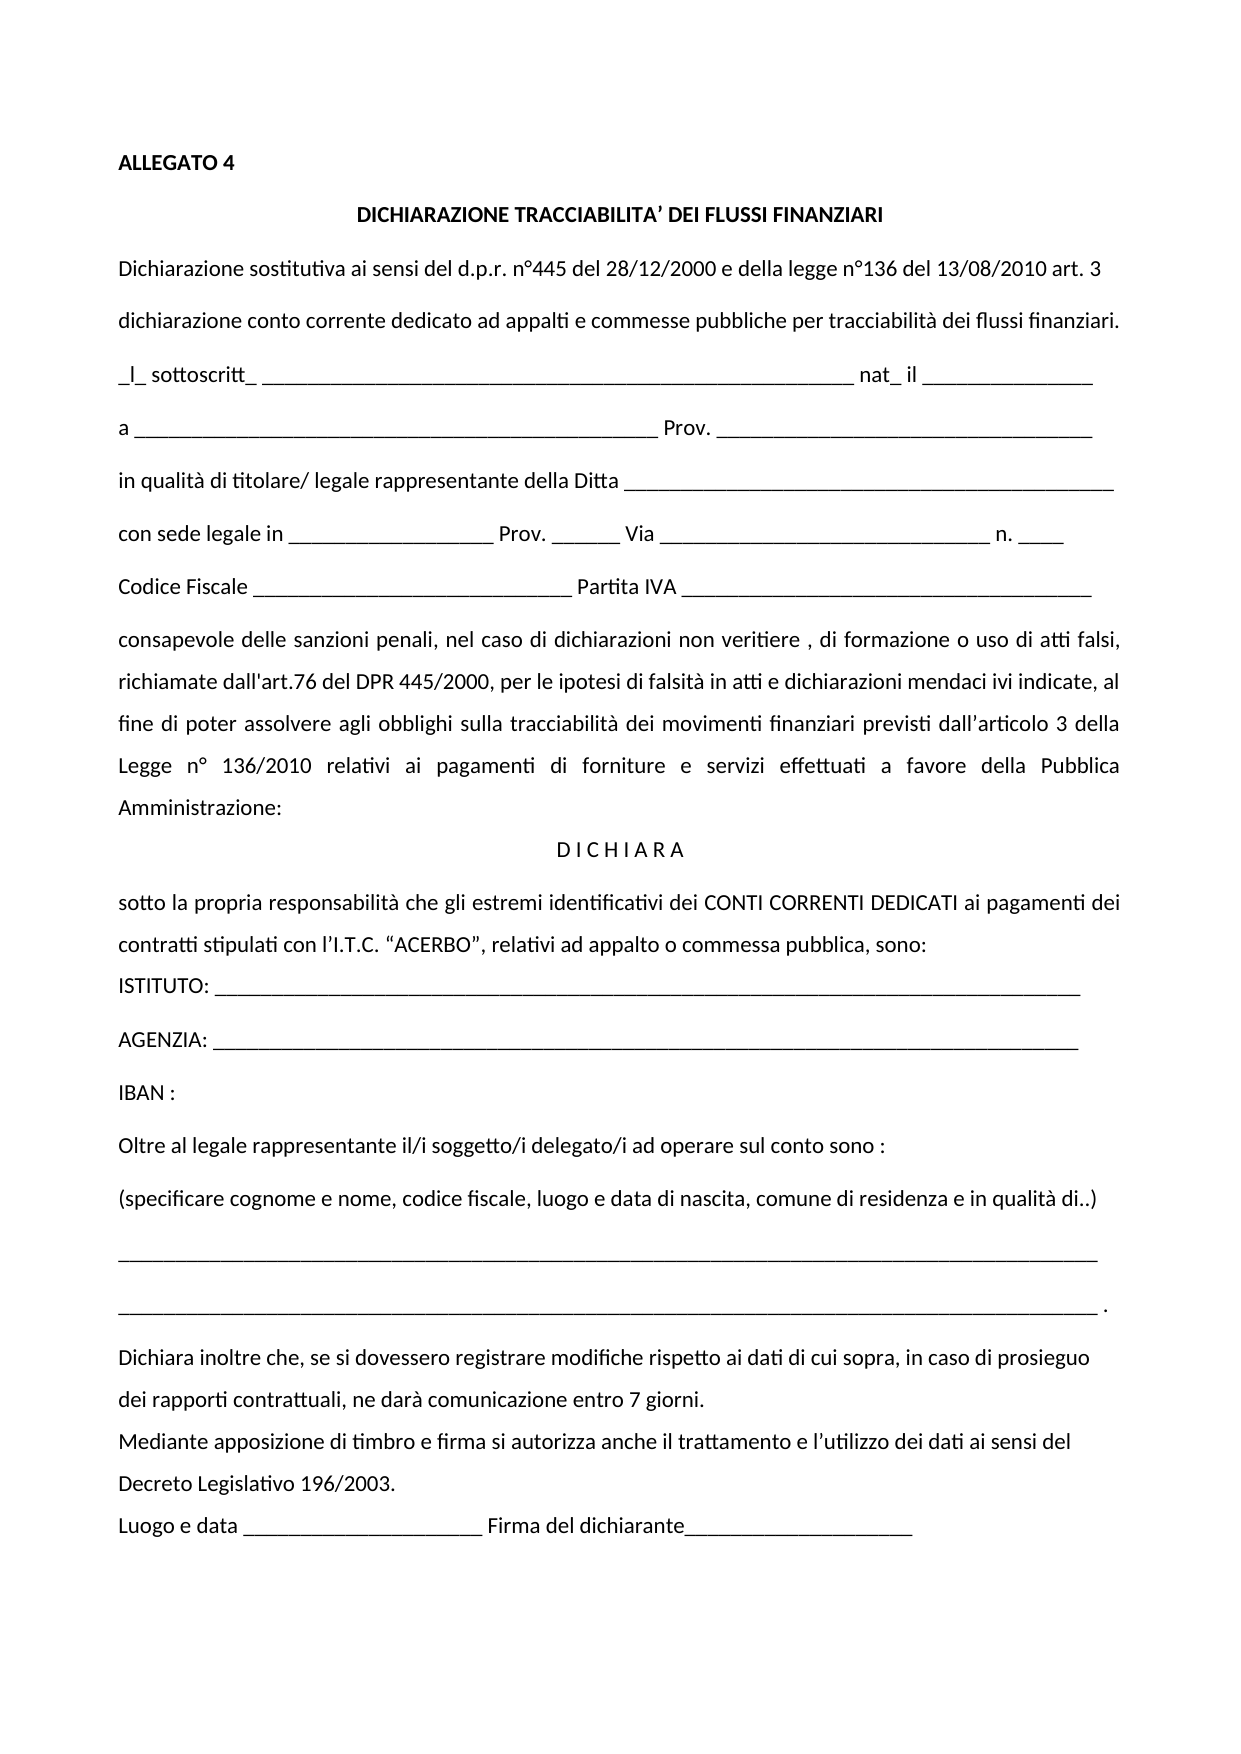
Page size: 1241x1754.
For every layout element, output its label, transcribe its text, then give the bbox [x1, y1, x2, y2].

text Dichiarazione sostitutiva ai sensi del d.p.r. n°445 del 28/12/2000 e della legge n°136 del 13/08/2010 art. 3 [118, 254, 1122, 282]
text AGENZIA: ____________________________________________________________________________ [118, 1025, 1122, 1053]
text (specificare cognome e nome, codice fiscale, luogo e data di nascita, comune di residenza e in qualità di..) [118, 1184, 1122, 1212]
text ______________________________________________________________________________________ [118, 1237, 1122, 1265]
text ALLEGATO 4 [118, 148, 1122, 176]
text consapevole delle sanzioni penali, nel caso di dichiarazioni non veritiere , di formazione o uso di atti falsi, richiamate dall'art.76 del DPR 445/2000, per le ipotesi di falsità in atti e dichiarazioni mendaci ivi indicate, al fine di poter assolvere agli obblighi sulla tracciabilità dei movimenti finanziari previsti dall’articolo 3 della Legge n° 136/2010 relativi ai pagamenti di forniture e servizi effettuati a favore della Pubblica Amministrazione: [118, 625, 1122, 821]
text a ______________________________________________ Prov. _________________________________ [118, 413, 1122, 441]
text sotto la propria responsabilità che gli estremi identificativi dei CONTI CORRENTI DEDICATI ai pagamenti dei contratti stipulati con l’I.T.C. “ACERBO”, relativi ad appalto o commessa pubblica, sono: [118, 888, 1122, 958]
text DICHIARAZIONE TRACCIABILITA’ DEI FLUSSI FINANZIARI [118, 201, 1122, 229]
text con sede legale in __________________ Prov. ______ Via _____________________________ n. ____ [118, 519, 1122, 547]
text IBAN : [118, 1078, 1122, 1106]
text _l_ sottoscritt_ ____________________________________________________ nat_ il _______________ [118, 360, 1122, 388]
text Codice Fiscale ____________________________ Partita IVA ____________________________________ [118, 572, 1122, 600]
text dichiarazione conto corrente dedicato ad appalti e commesse pubbliche per tracciabilità dei flussi finanziari. [118, 307, 1122, 335]
text Luogo e data _____________________ Firma del dichiarante____________________ [118, 1511, 1122, 1539]
text Dichiara inoltre che, se si dovessero registrare modifiche rispetto ai dati di cui sopra, in caso di prosieguo dei rapporti contrattuali, ne darà comunicazione entro 7 giorni. [118, 1343, 1122, 1413]
text D I C H I A R A [118, 835, 1122, 863]
text Oltre al legale rappresentante il/i soggetto/i delegato/i ad operare sul conto sono : [118, 1131, 1122, 1159]
text ISTITUTO: ____________________________________________________________________________ [118, 972, 1122, 1000]
text ______________________________________________________________________________________ . [118, 1290, 1122, 1318]
text Mediante apposizione di timbro e firma si autorizza anche il trattamento e l’utilizzo dei dati ai sensi del Decreto Legislativo 196/2003. [118, 1427, 1122, 1497]
text in qualità di titolare/ legale rappresentante della Ditta ___________________________________________ [118, 466, 1122, 494]
